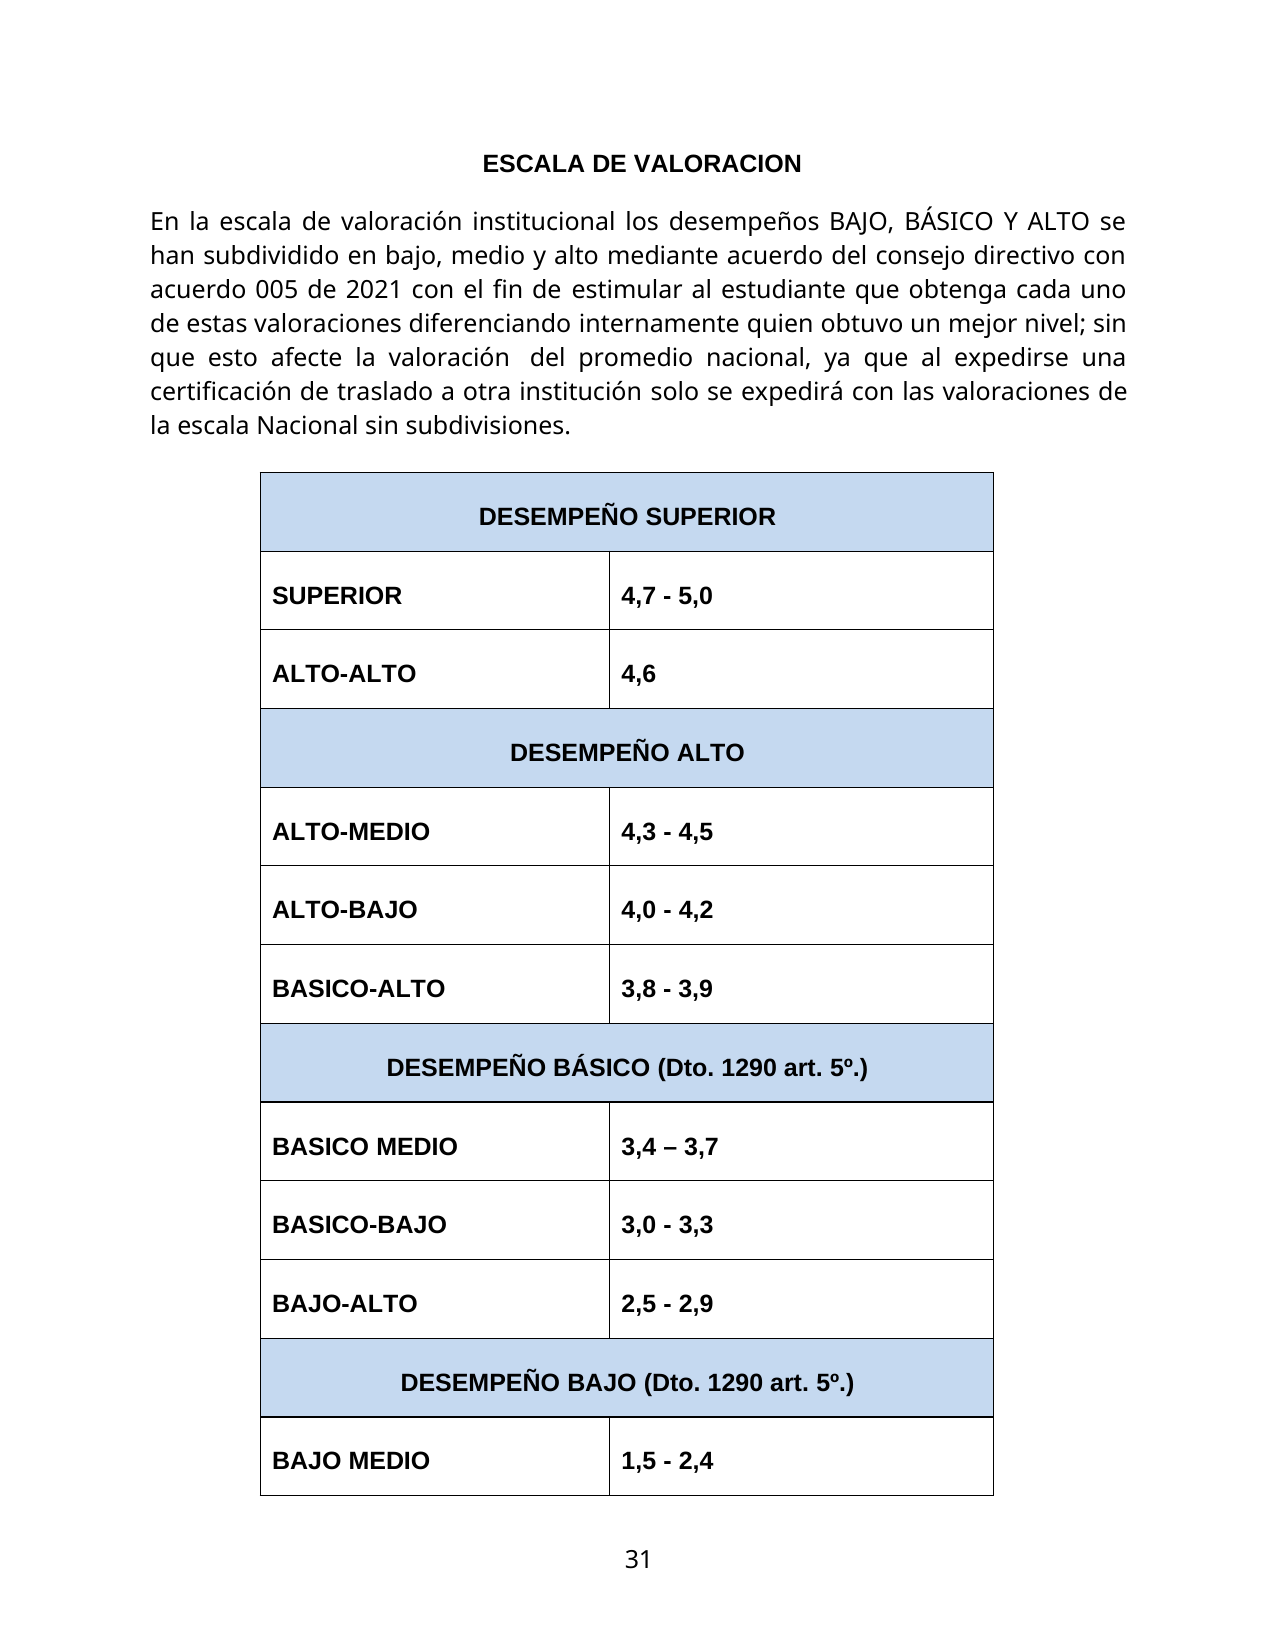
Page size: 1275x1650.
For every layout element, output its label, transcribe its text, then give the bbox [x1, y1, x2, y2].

table_cell ALTO-ALTO [261, 630, 609, 708]
text En la escala de valoración institucional los desempeños BAJO, BÁSICO Y ALTO se han subdividido en bajo, medio y alto mediante acuerdo del consejo directivo con acuerdo 005 de 2021 con el fin de estimular al estudiante que obtenga cada uno de estas valoraciones diferenciando internamente quien obtuvo un mejor nivel; sin que esto afecte la valoración del promedio nacional, ya que al expedirse una certificación de traslado a otra institución solo se expedirá con las valoraciones de la escala Nacional sin subdivisiones. [150, 203, 1127, 442]
table_cell BASICO-BAJO [261, 1181, 609, 1259]
table_cell DESEMPEÑO BÁSICO (Dto. 1290 art. 5º.) [261, 1024, 993, 1101]
table_cell ALTO-BAJO [261, 866, 609, 944]
table_cell 1,5 - 2,4 [610, 1418, 993, 1495]
table_cell 3,8 - 3,9 [610, 945, 993, 1023]
table_cell 4,6 [610, 630, 993, 708]
table_cell BASICO MEDIO [261, 1103, 609, 1180]
table_cell DESEMPEÑO ALTO [261, 709, 993, 787]
table_cell DESEMPEÑO BAJO (Dto. 1290 art. 5º.) [261, 1339, 993, 1416]
table_cell ALTO-MEDIO [261, 788, 609, 865]
table_cell 4,3 - 4,5 [610, 788, 993, 865]
table_cell SUPERIOR [261, 552, 609, 629]
table_cell BASICO-ALTO [261, 945, 609, 1023]
table_cell 3,4 – 3,7 [610, 1103, 993, 1180]
table_cell 3,0 - 3,3 [610, 1181, 993, 1259]
table_cell 2,5 - 2,9 [610, 1260, 993, 1338]
table_header DESEMPEÑO SUPERIOR [261, 473, 993, 551]
text ESCALA DE VALORACION [160, 149, 1124, 178]
table_cell 4,0 - 4,2 [610, 866, 993, 944]
table_cell BAJO-ALTO [261, 1260, 609, 1338]
table_cell 4,7 - 5,0 [610, 552, 993, 629]
table_cell BAJO MEDIO [261, 1418, 609, 1495]
